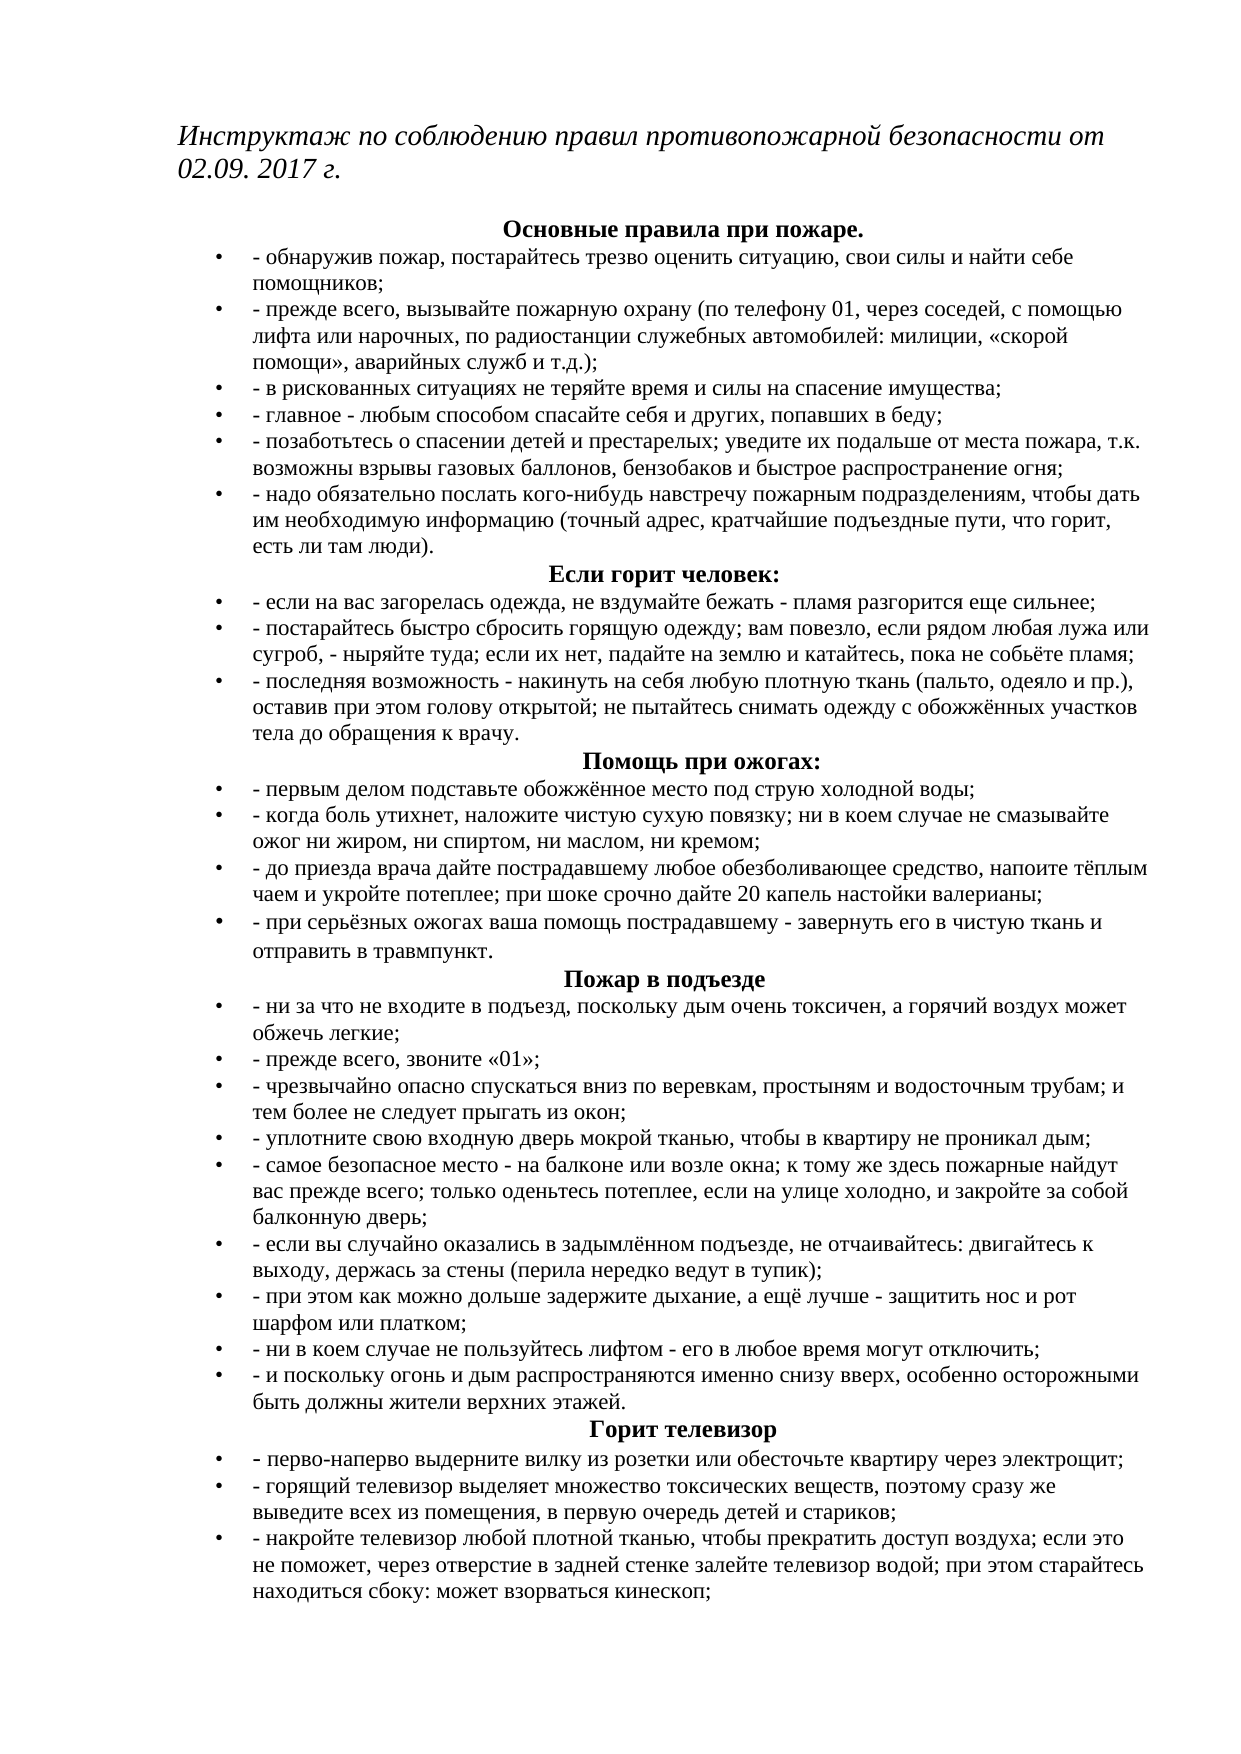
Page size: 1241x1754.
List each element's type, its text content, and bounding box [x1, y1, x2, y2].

list - и поскольку огонь и дым распространяются именно снизу вверх, особенно осторожными быть должны жители верхних этажей. [215, 1362, 1152, 1414]
list - если вы случайно оказались в задымлённом подъезде, не отчаивайтесь: двигайтесь к выходу, держась за стены (перила нередко ведут в тупик); [215, 1230, 1152, 1282]
list - первым делом подставьте обожжённое место под струю холодной воды; [215, 774, 1152, 801]
list - последняя возможность - накинуть на себя любую плотную ткань (пальто, одеяло и пр.), оставив при этом голову открытой; не пытайтесь снимать одежду с обожжённых участков тела до обращения к врачу. [215, 667, 1152, 746]
list - перво-наперво выдерните вилку из розетки или обесточьте квартиру через электрощит; [215, 1443, 1152, 1472]
list - чрезвычайно опасно спускаться вниз по веревкам, простыням и водосточным трубам; и тем более не следует прыгать из окон; [215, 1072, 1152, 1124]
list - ни в коем случае не пользуйтесь лифтом - его в любое время могут отключить; [215, 1335, 1152, 1362]
list - накройте телевизор любой плотной тканью, чтобы прекратить доступ воздуха; если это не поможет, через отверстие в задней стенке залейте телевизор водой; при этом старайтесь находиться сбоку: может взорваться кинескоп; [215, 1524, 1152, 1603]
list - если на вас загорелась одежда, не вздумайте бежать - пламя разгорится еще сильнее; [215, 588, 1152, 614]
text Основные правила при пожаре. [215, 214, 1152, 243]
list - горящий телевизор выделяет множество токсических веществ, поэтому сразу же выведите всех из помещения, в первую очередь детей и стариков; [215, 1472, 1152, 1524]
text Пожар в подъезде [177, 964, 1152, 993]
list - прежде всего, вызывайте пожарную охрану (по телефону 01, через соседей, с помощью лифта или нарочных, по радиостанции служебных автомобилей: милиции, «скорой помощи», аварийных служб и т.д.); [215, 295, 1152, 374]
list - самое безопасное место - на балконе или возле окна; к тому же здесь пожарные найдут вас прежде всего; только оденьтесь потеплее, если на улице холодно, и закройте за собой балконную дверь; [215, 1151, 1152, 1230]
list - когда боль утихнет, наложите чистую сухую повязку; ни в коем случае не смазывайте ожог ни жиром, ни спиртом, ни маслом, ни кремом; [215, 801, 1152, 854]
text Горит телевизор [215, 1414, 1152, 1443]
list - уплотните свою входную дверь мокрой тканью, чтобы в квартиру не проникал дым; [215, 1124, 1152, 1151]
list - прежде всего, звоните «01»; [215, 1045, 1152, 1072]
list - до приезда врача дайте пострадавшему любое обезболивающее средство, напоите тёплым чаем и укройте потеплее; при шоке срочно дайте 20 капель настойки валерианы; [215, 854, 1152, 906]
text Инструктаж по соблюдению правил противопожарной безопасности от 02.09. 2017 г. [177, 118, 1152, 185]
text Помощь при ожогах: [252, 746, 1152, 774]
list - при серьёзных ожогах ваша помощь пострадавшему - завернуть его в чистую ткань и отправить в травмпункт. [215, 906, 1152, 964]
list - постарайтесь быстро сбросить горящую одежду; вам повезло, если рядом любая лужа или сугроб, - ныряйте туда; если их нет, падайте на землю и катайтесь, пока не собьёте пламя; [215, 614, 1152, 667]
list - обнаружив пожар, постарайтесь трезво оценить ситуацию, свои силы и найти себе помощников; [215, 243, 1152, 295]
list - позаботьтесь о спасении детей и престарелых; уведите их подальше от места пожара, т.к. возможны взрывы газовых баллонов, бензобаков и быстрое распространение огня; [215, 427, 1152, 480]
list - в рискованных ситуациях не теряйте время и силы на спасение имущества; [215, 374, 1152, 401]
list - надо обязательно послать кого-нибудь навстречу пожарным подразделениям, чтобы дать им необходимую информацию (точный адрес, кратчайшие подъездные пути, что горит, есть ли там люди). [215, 480, 1152, 559]
list - главное - любым способом спасайте себя и других, попавших в беду; [215, 401, 1152, 427]
text Если горит человек: [177, 559, 1152, 588]
list - при этом как можно дольше задержите дыхание, а ещё лучше - защитить нос и рот шарфом или платком; [215, 1282, 1152, 1335]
list - ни за что не входите в подъезд, поскольку дым очень токсичен, а горячий воздух может обжечь легкие; [215, 993, 1152, 1045]
